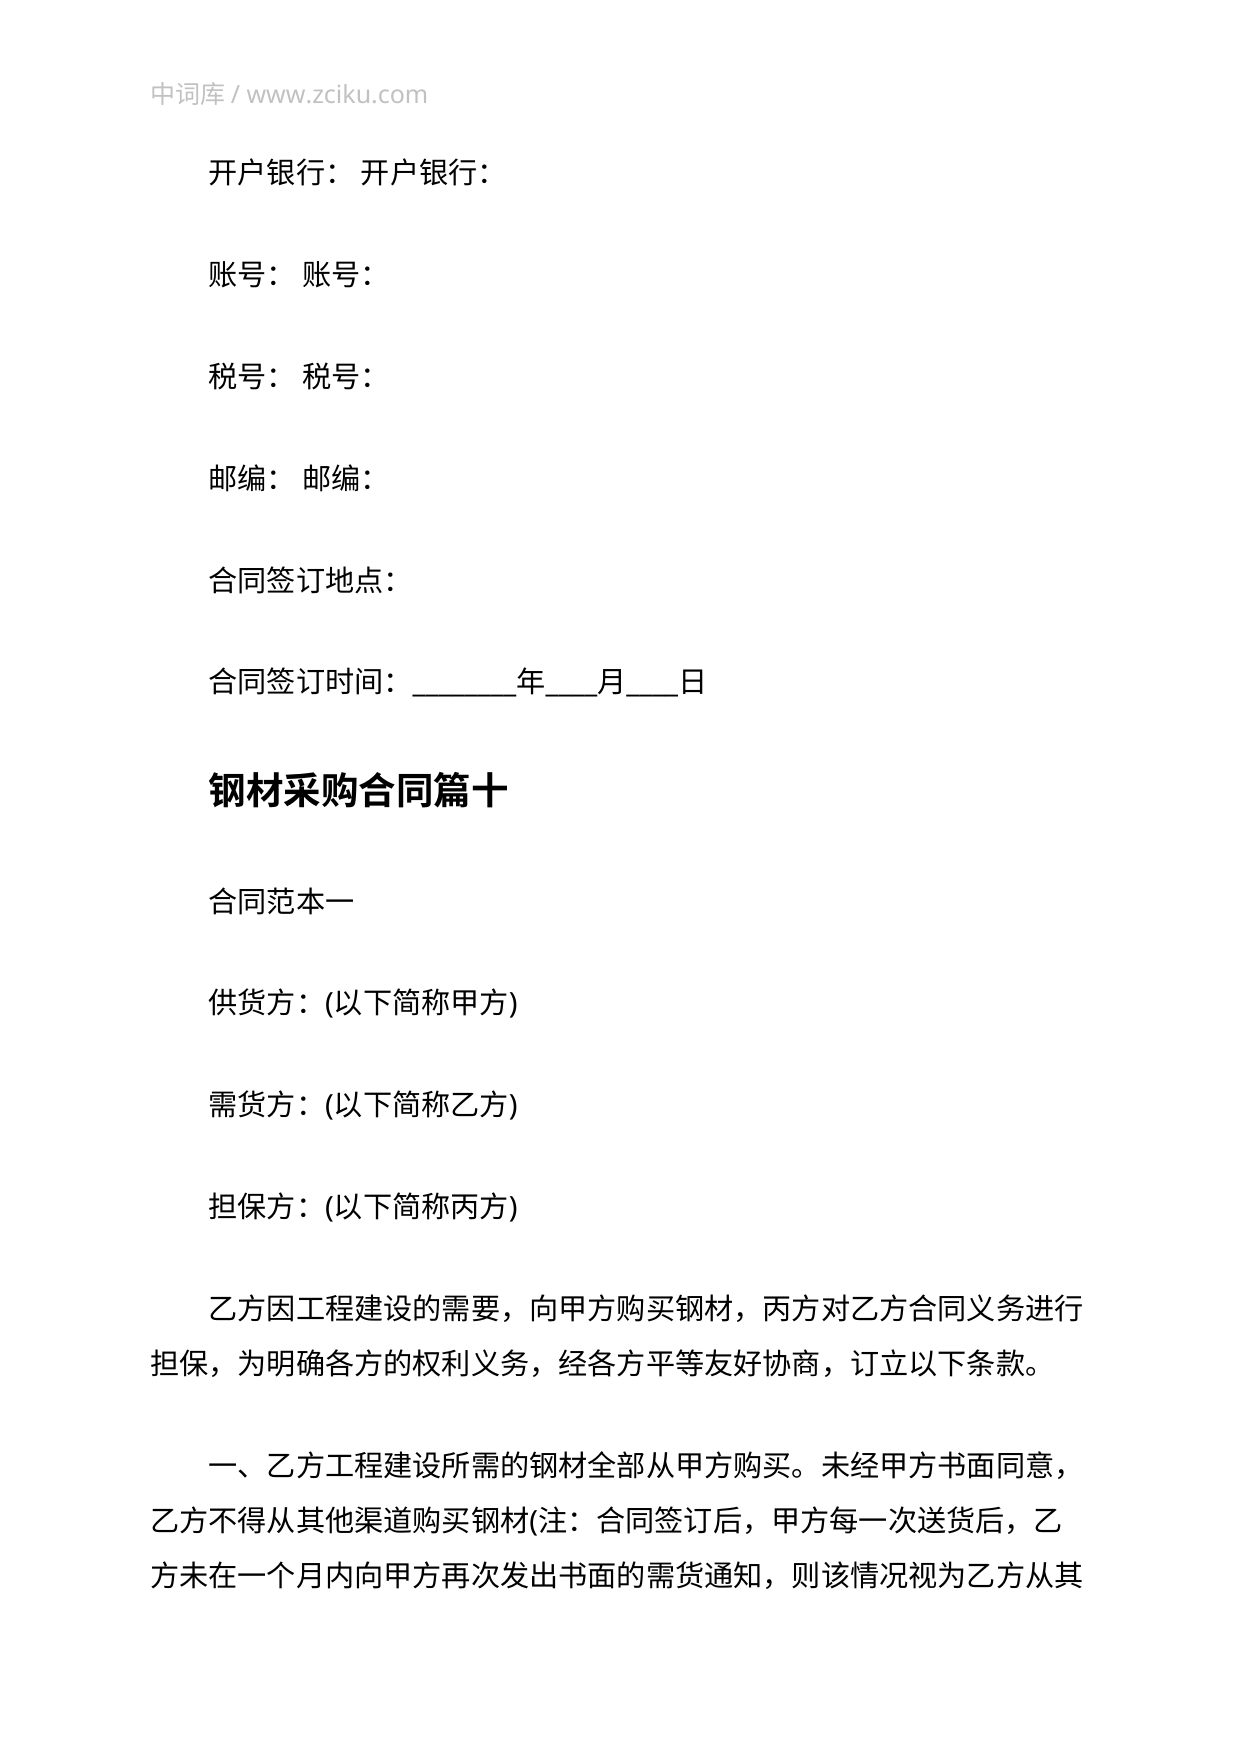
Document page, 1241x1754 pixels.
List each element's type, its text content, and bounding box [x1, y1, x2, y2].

text 合同签订时间：________年____月____日 [150, 659, 1090, 701]
text 供货方：(以下简称甲方) [150, 980, 1090, 1022]
text 开户银行： 开户银行： [150, 150, 1090, 192]
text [150, 1443, 1090, 1595]
text 钢材采购合同篇十 [150, 761, 1090, 815]
text 需货方：(以下简称乙方) [150, 1082, 1090, 1124]
text 邮编： 邮编： [150, 455, 1090, 498]
text 担保方：(以下简称丙方) [150, 1184, 1090, 1226]
text 税号： 税号： [150, 353, 1090, 396]
text 合同范本一 [150, 878, 1090, 921]
text 合同签订地点： [150, 557, 1090, 599]
text 账号： 账号： [150, 252, 1090, 294]
text 乙方因工程建设的需要，向甲方购买钢材，丙方对乙方合同义务进行担保，为明确各方的权利义务，经各方平等友好协商，订立以下条款。 [150, 1286, 1090, 1383]
